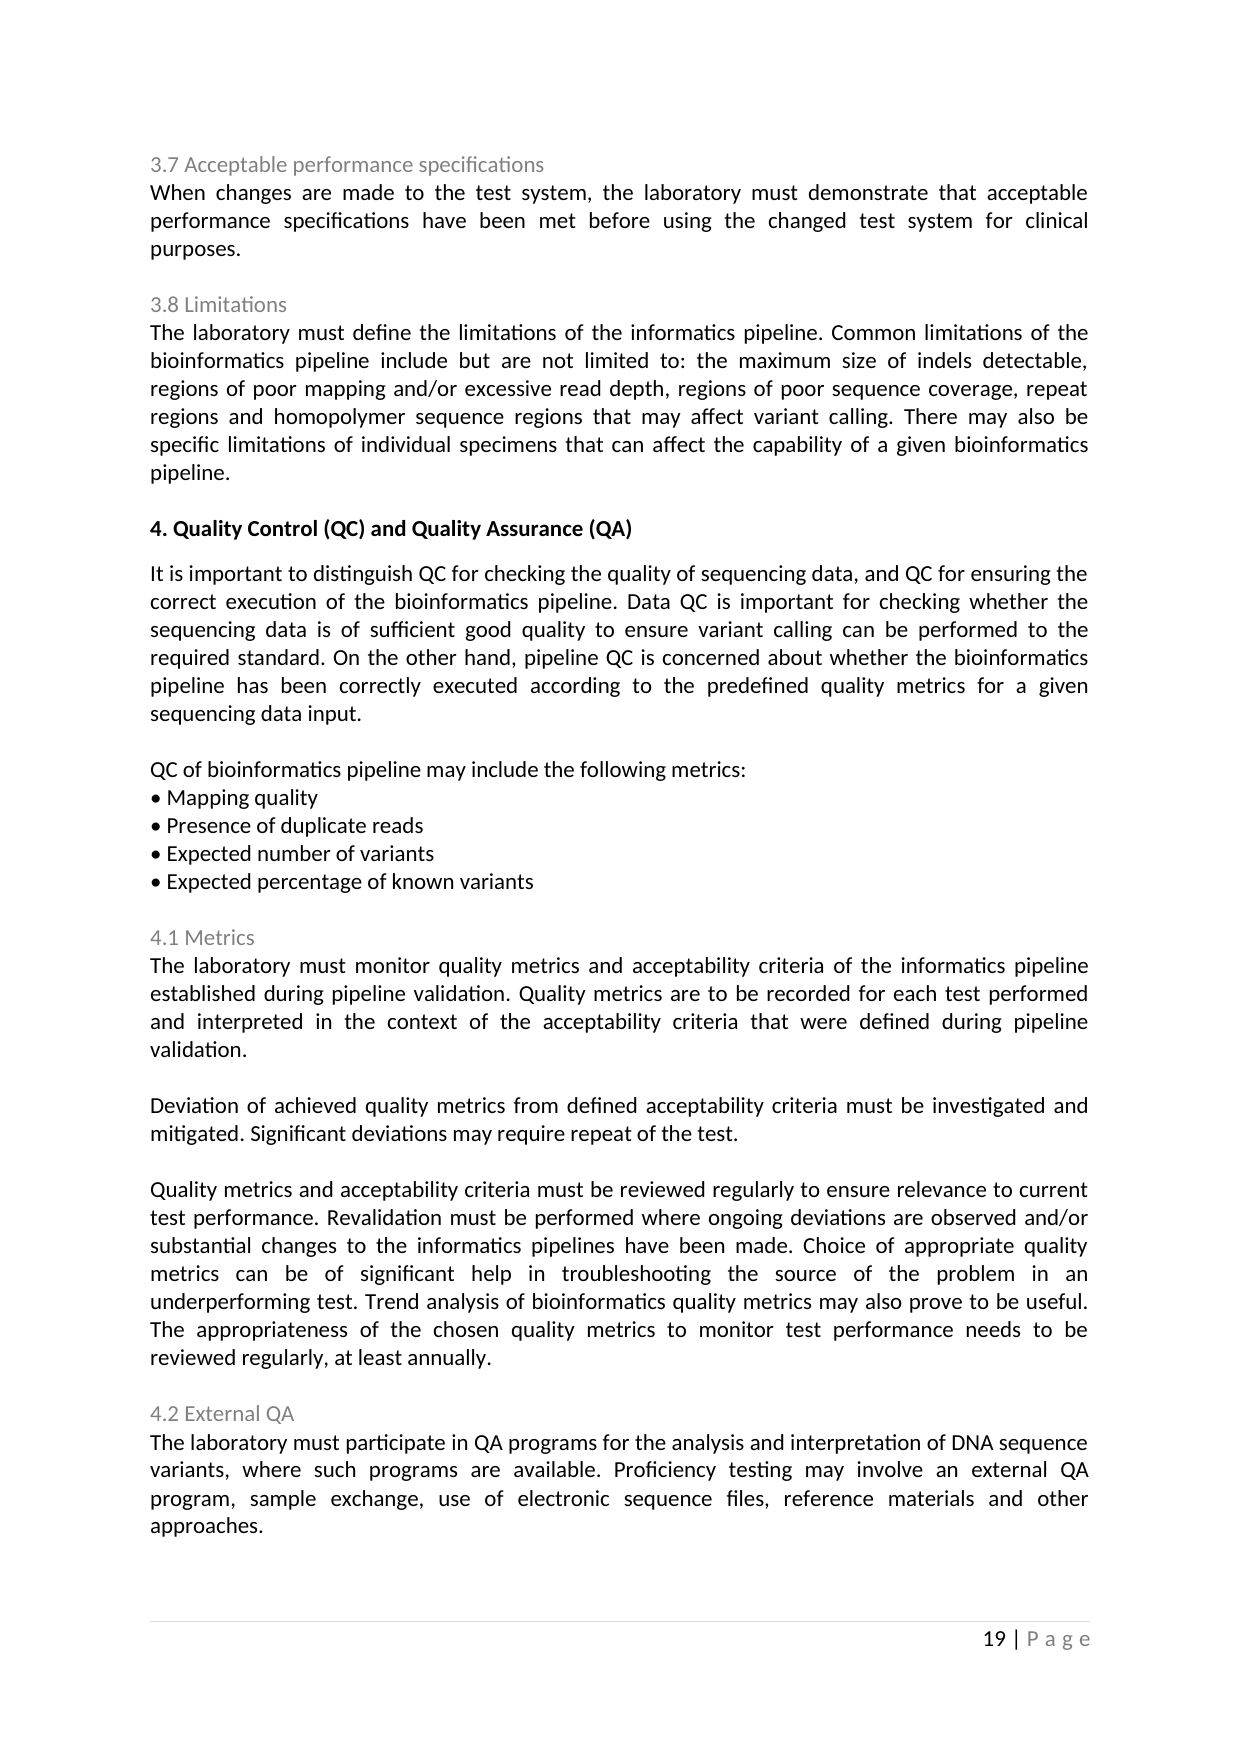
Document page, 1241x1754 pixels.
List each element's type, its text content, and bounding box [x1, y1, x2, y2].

text The laboratory must define the limitations of the informatics pipeline. Common limitations of the bioinformatics pipeline include but are not limited to: the maximum size of indels detectable, regions of poor mapping and/or excessive read depth, regions of poor sequence coverage, repeat regions and homopolymer sequence regions that may affect variant calling. There may also be specific limitations of individual specimens that can affect the capability of a given bioinformatics pipeline. [150, 318, 1090, 486]
text 4.2 External QA [150, 1399, 1090, 1428]
text 3.7 Acceptable performance specifications [150, 150, 1090, 178]
text QC of bioinformatics pipeline may include the following metrics: [150, 755, 1090, 783]
text 4. Quality Control (QC) and Quality Assurance (QA) [150, 514, 1090, 542]
text 3.8 Limitations [150, 290, 1090, 318]
text • Presence of duplicate reads [150, 811, 1090, 839]
text Quality metrics and acceptability criteria must be reviewed regularly to ensure relevance to current test performance. Revalidation must be performed where ongoing deviations are observed and/or substantial changes to the informatics pipelines have been made. Choice of appropriate quality metrics can be of significant help in troubleshooting the source of the problem in an underperforming test. Trend analysis of bioinformatics quality metrics may also prove to be useful. The appropriateness of the chosen quality metrics to monitor test performance needs to be reviewed regularly, at least annually. [150, 1175, 1090, 1372]
text Deviation of achieved quality metrics from defined acceptability criteria must be investigated and mitigated. Significant deviations may require repeat of the test. [150, 1091, 1090, 1147]
text The laboratory must monitor quality metrics and acceptability criteria of the informatics pipeline established during pipeline validation. Quality metrics are to be recorded for each test performed and interpreted in the context of the acceptability criteria that were defined during pipeline validation. [150, 951, 1090, 1063]
text It is important to distinguish QC for checking the quality of sequencing data, and QC for ensuring the correct execution of the bioinformatics pipeline. Data QC is important for checking whether the sequencing data is of sufficient good quality to ensure variant calling can be performed to the required standard. On the other hand, pipeline QC is concerned about whether the bioinformatics pipeline has been correctly executed according to the predefined quality metrics for a given sequencing data input. [150, 559, 1090, 727]
text 4.1 Metrics [150, 923, 1090, 951]
text The laboratory must participate in QA programs for the analysis and interpretation of DNA sequence variants, where such programs are available. Proficiency testing may involve an external QA program, sample exchange, use of electronic sequence files, reference materials and other approaches. [150, 1428, 1090, 1540]
text • Expected percentage of known variants [150, 867, 1090, 895]
text When changes are made to the test system, the laboratory must demonstrate that acceptable performance specifications have been met before using the changed test system for clinical purposes. [150, 178, 1090, 262]
text • Expected number of variants [150, 839, 1090, 867]
text • Mapping quality [150, 783, 1090, 811]
